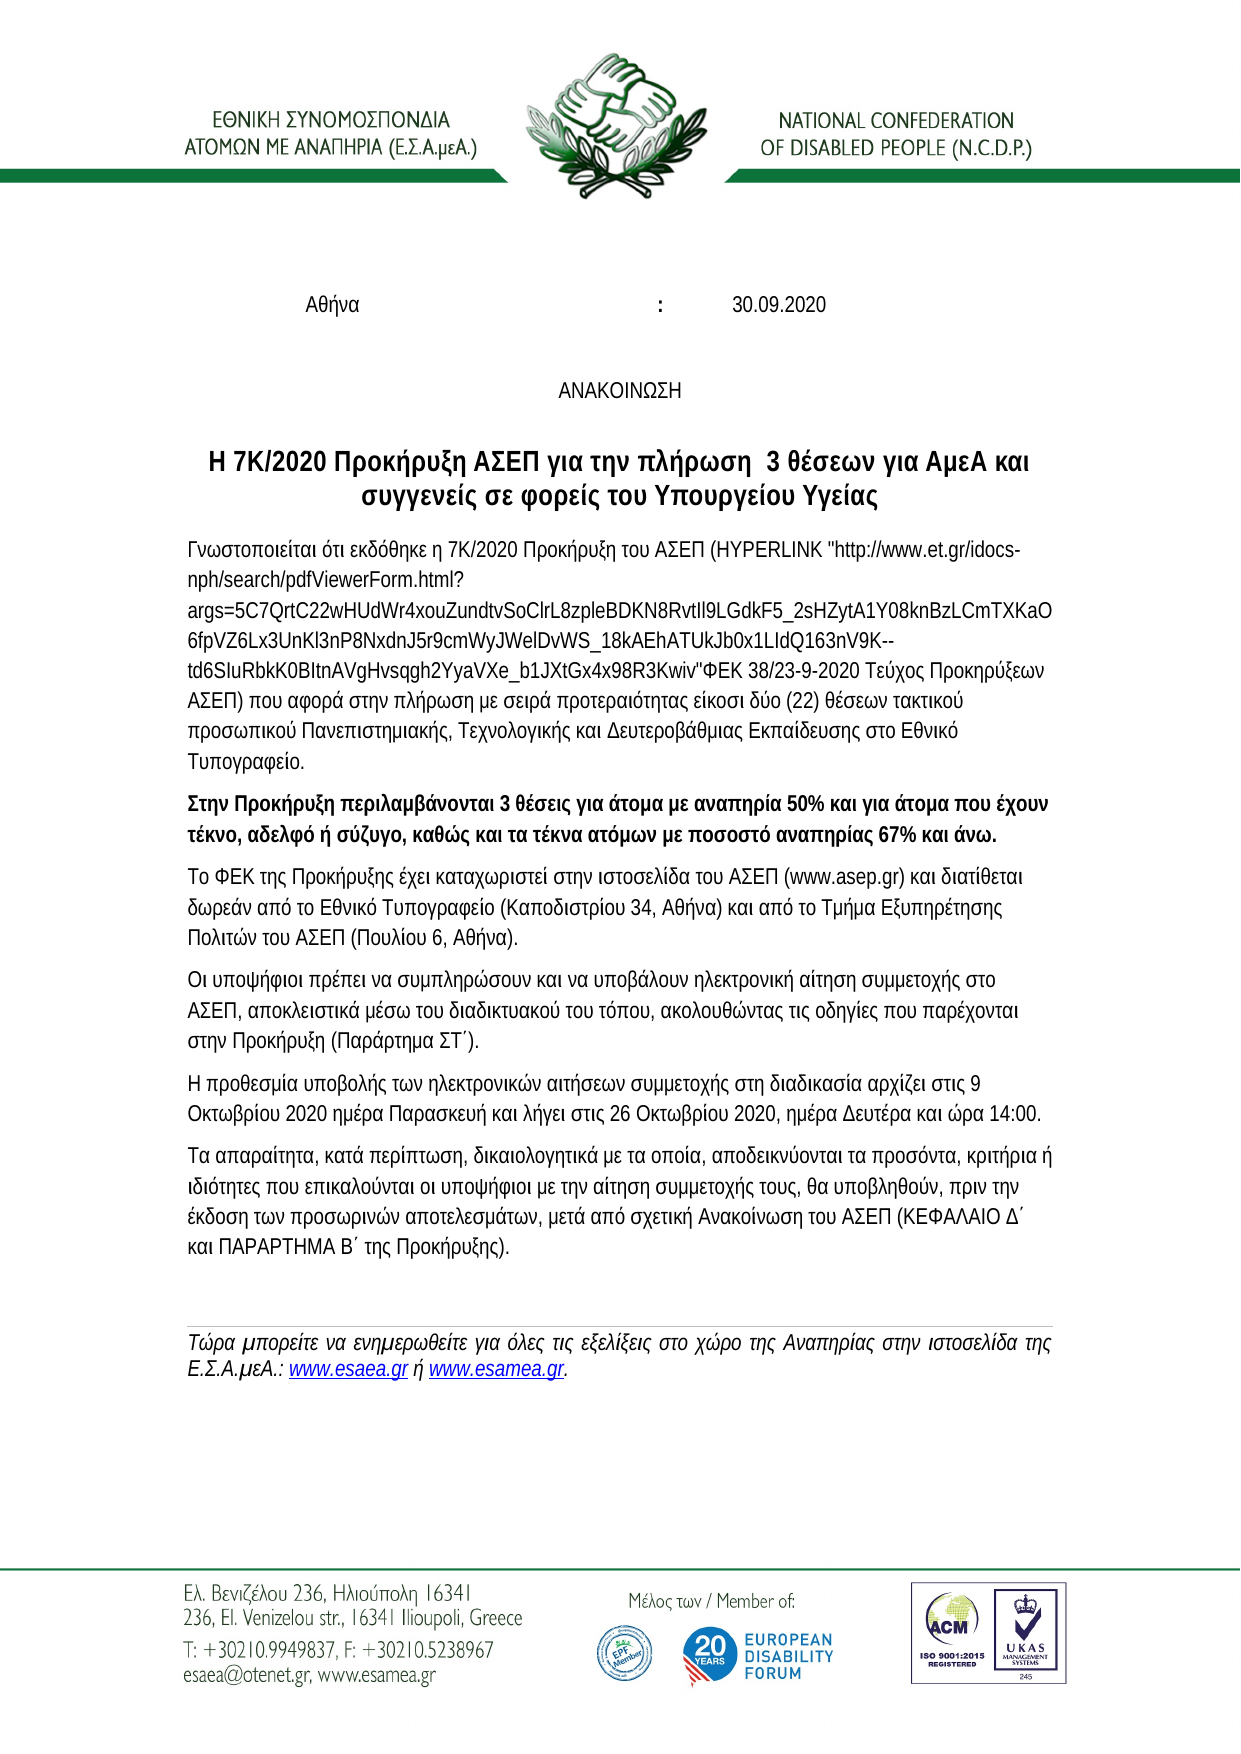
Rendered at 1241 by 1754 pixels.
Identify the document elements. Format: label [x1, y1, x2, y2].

picture [0, 0, 1240, 237]
picture [0, 1556, 1240, 1738]
